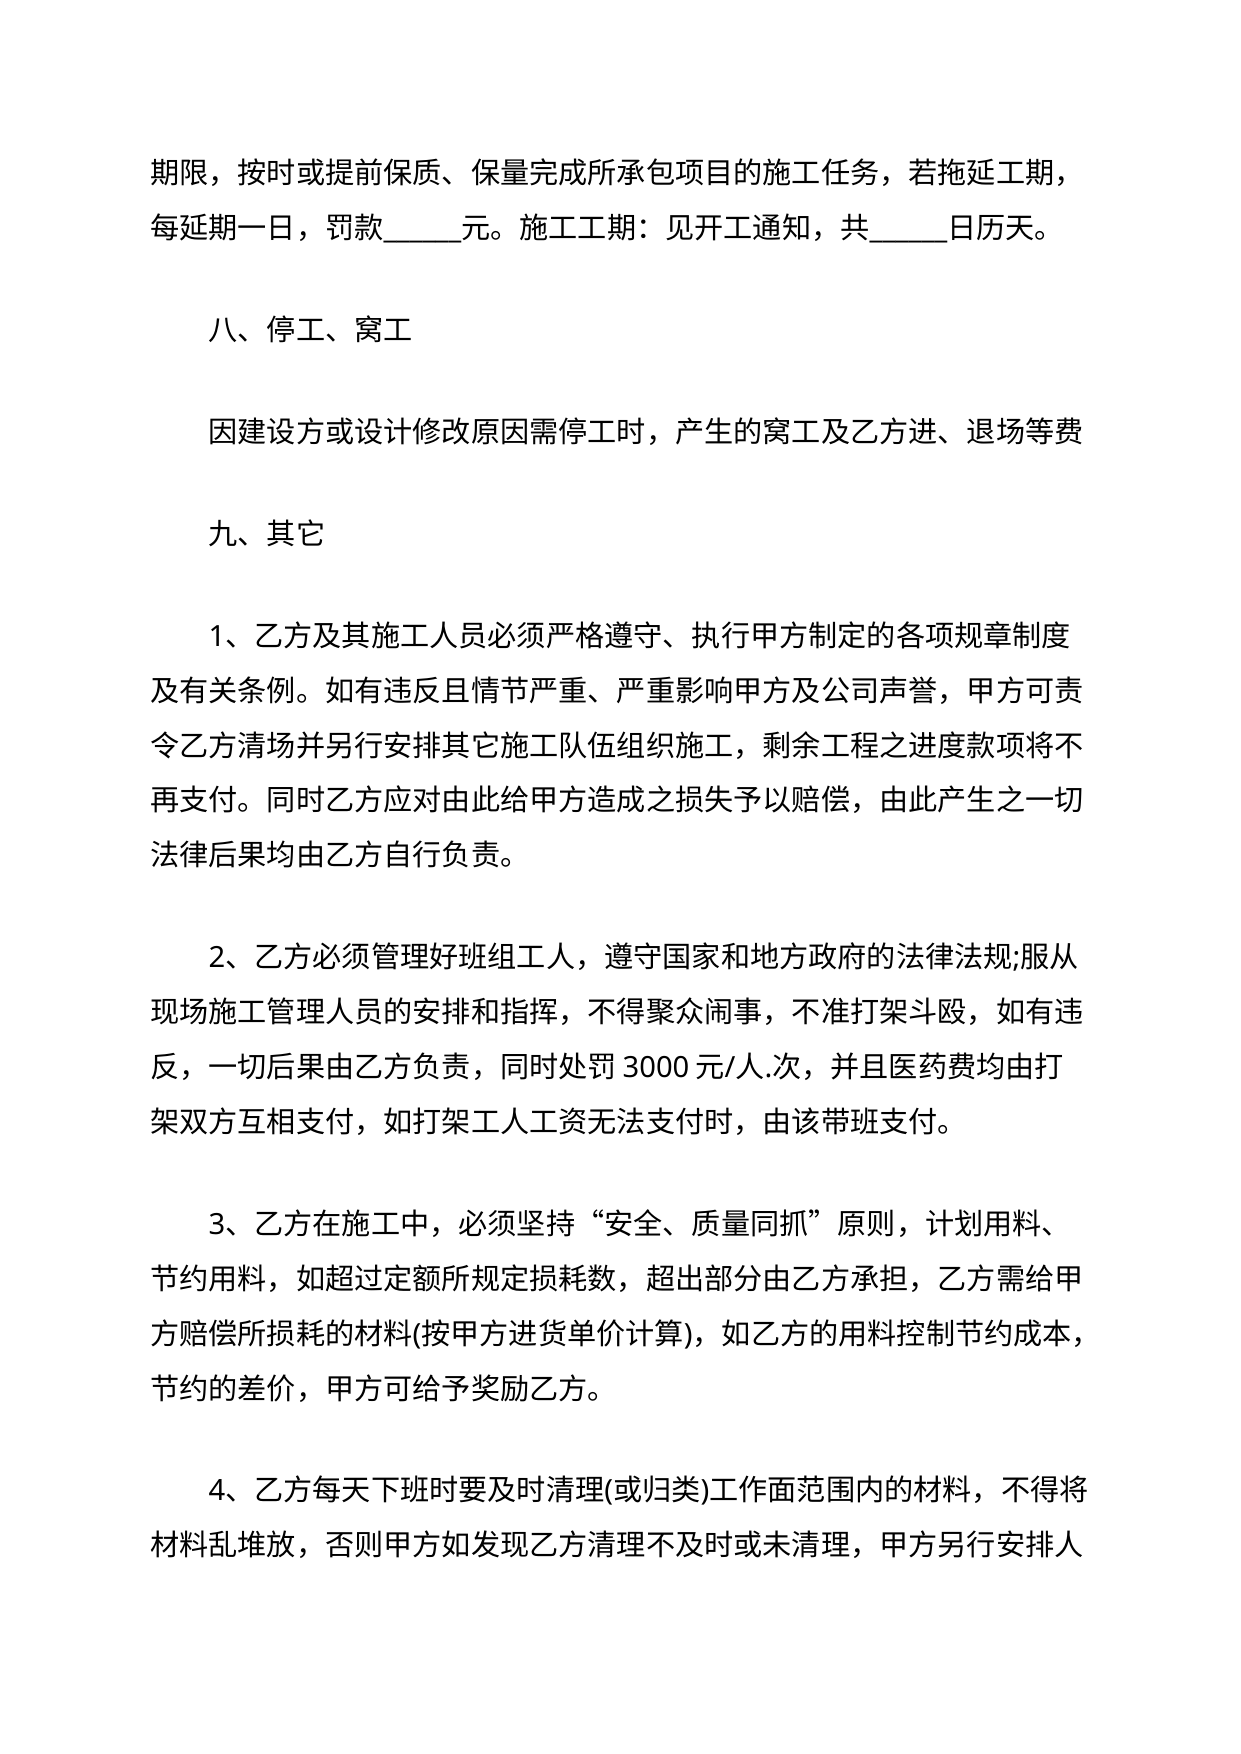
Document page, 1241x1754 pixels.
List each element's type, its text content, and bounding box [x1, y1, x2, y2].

text 1、乙方及其施工人员必须严格遵守、执行甲方制定的各项规章制度及有关条例。如有违反且情节严重、严重影响甲方及公司声誉，甲方可责令乙方清场并另行安排其它施工队伍组织施工，剩余工程之进度款项将不再支付。同时乙方应对由此给甲方造成之损失予以赔偿，由此产生之一切法律后果均由乙方自行负责。 [150, 612, 1090, 874]
text 八、停工、窝工 [150, 307, 1090, 349]
text 3、乙方在施工中，必须坚持“安全、质量同抓”原则，计划用料、节约用料，如超过定额所规定损耗数，超出部分由乙方承担，乙方需给甲方赔偿所损耗的材料(按甲方进货单价计算)，如乙方的用料控制节约成本，节约的差价，甲方可给予奖励乙方。 [150, 1200, 1090, 1407]
text 因建设方或设计修改原因需停工时，产生的窝工及乙方进、退场等费 [150, 409, 1090, 451]
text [150, 150, 1090, 247]
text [150, 1467, 1090, 1564]
text 2、乙方必须管理好班组工人，遵守国家和地方政府的法律法规;服从现场施工管理人员的安排和指挥，不得聚众闹事，不准打架斗殴，如有违反，一切后果由乙方负责，同时处罚3000元/人.次，并且医药费均由打架双方互相支付，如打架工人工资无法支付时，由该带班支付。 [150, 934, 1090, 1141]
text 九、其它 [150, 510, 1090, 553]
